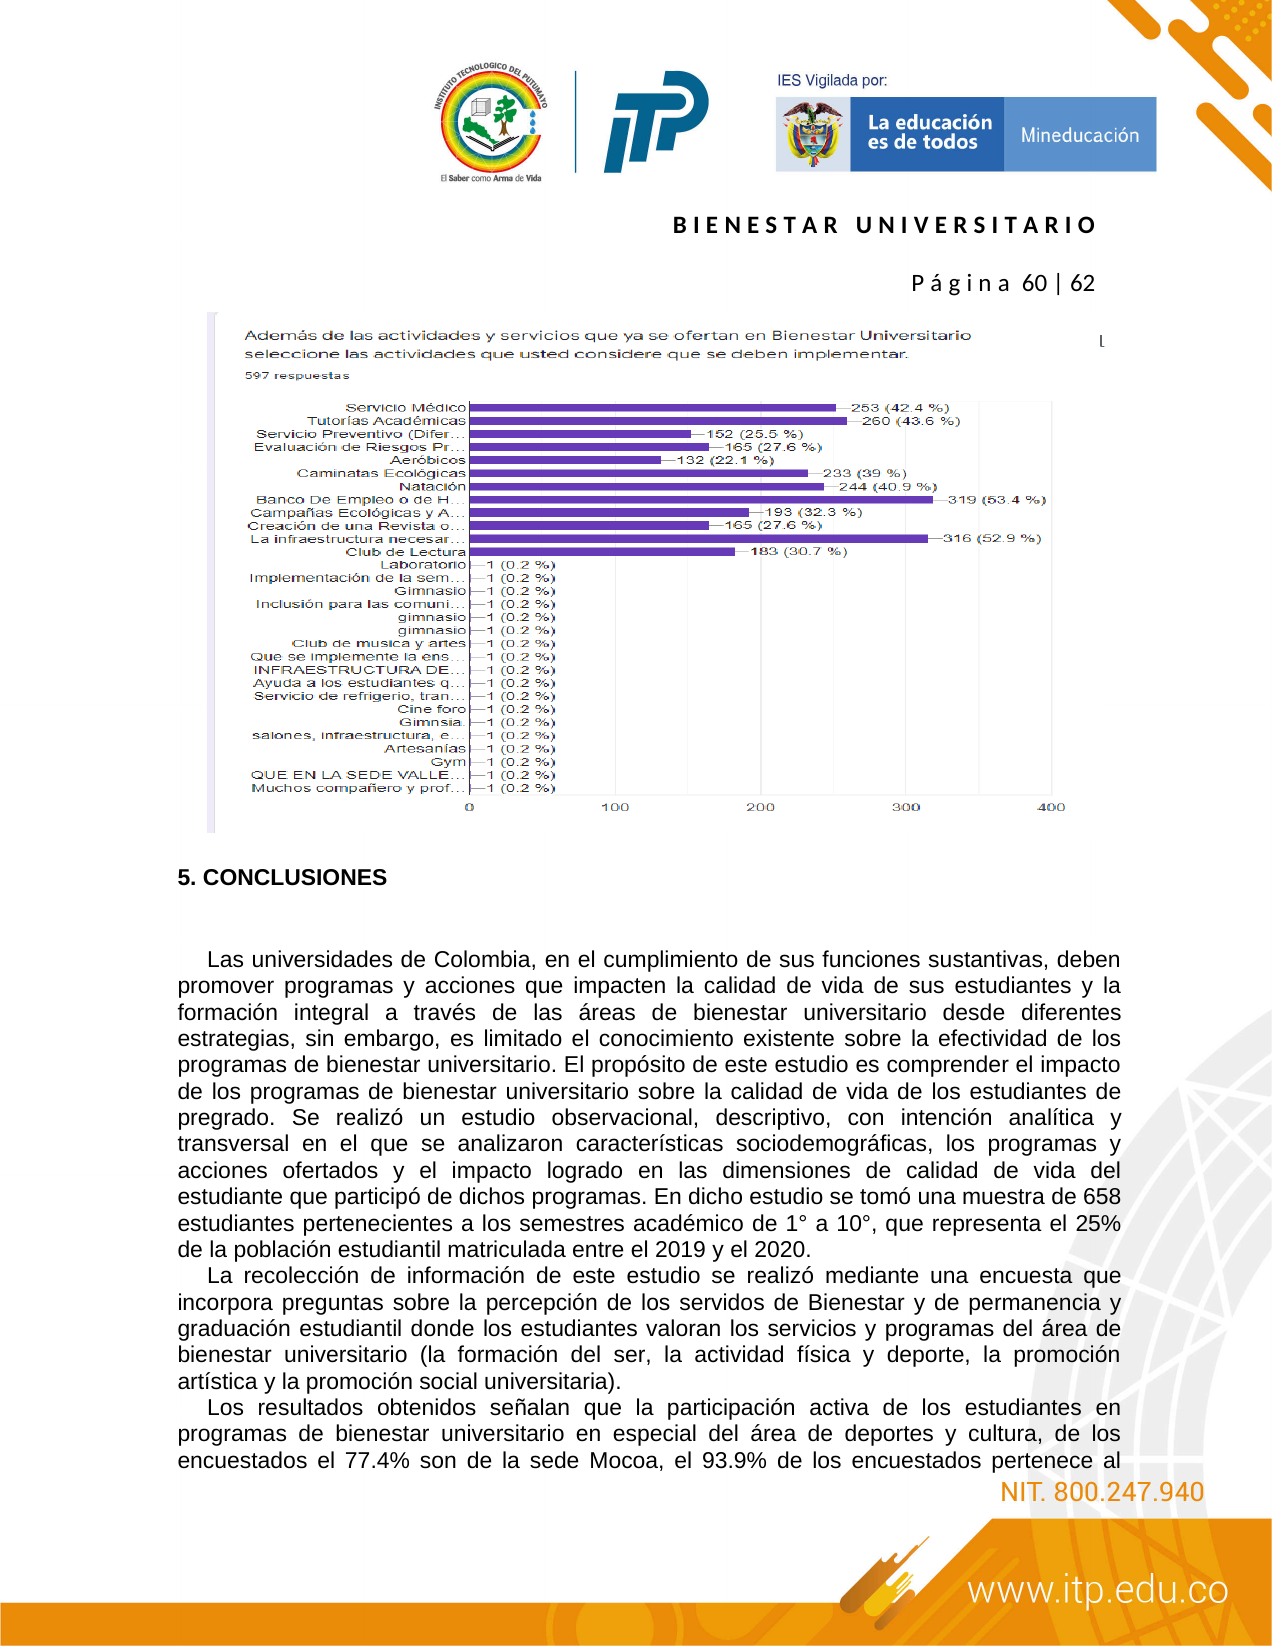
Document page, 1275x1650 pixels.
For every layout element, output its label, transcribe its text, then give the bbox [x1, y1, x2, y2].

picture [0, 0, 1272, 1646]
subtitle 5. CONCLUSIONES [177, 864, 1122, 890]
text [177, 1394, 1122, 1473]
text La recolección de información de este estudio se realizó mediante una encuesta que incorpora preguntas sobre la percepción de los servidos de Bienestar y de permanencia y graduación estudiantil donde los estudiantes valoran los servicios y programas del área de bienestar universitario (la formación del ser, la actividad física y deporte, la promoción artística y la promoción social universitaria). [177, 1262, 1122, 1394]
text Las universidades de Colombia, en el cumplimiento de sus funciones sustantivas, deben promover programas y acciones que impacten la calidad de vida de sus estudiantes y la formación integral a través de las áreas de bienestar universitario desde diferentes estrategias, sin embargo, es limitado el conocimiento existente sobre la efectividad de los programas de bienestar universitario. El propósito de este estudio es comprender el impacto de los programas de bienestar universitario sobre la calidad de vida de los estudiantes de pregrado. Se realizó un estudio observacional, descriptivo, con intención analítica y transversal en el que se analizaron características sociodemográficas, los programas y acciones ofertados y el impacto logrado en las dimensiones de calidad de vida del estudiante que participó de dichos programas. En dicho estudio se tomó una muestra de 658 estudiantes pertenecientes a los semestres académico de 1° a 10°, que representa el 25% de la población estudiantil matriculada entre el 2019 y el 2020. [177, 946, 1122, 1262]
